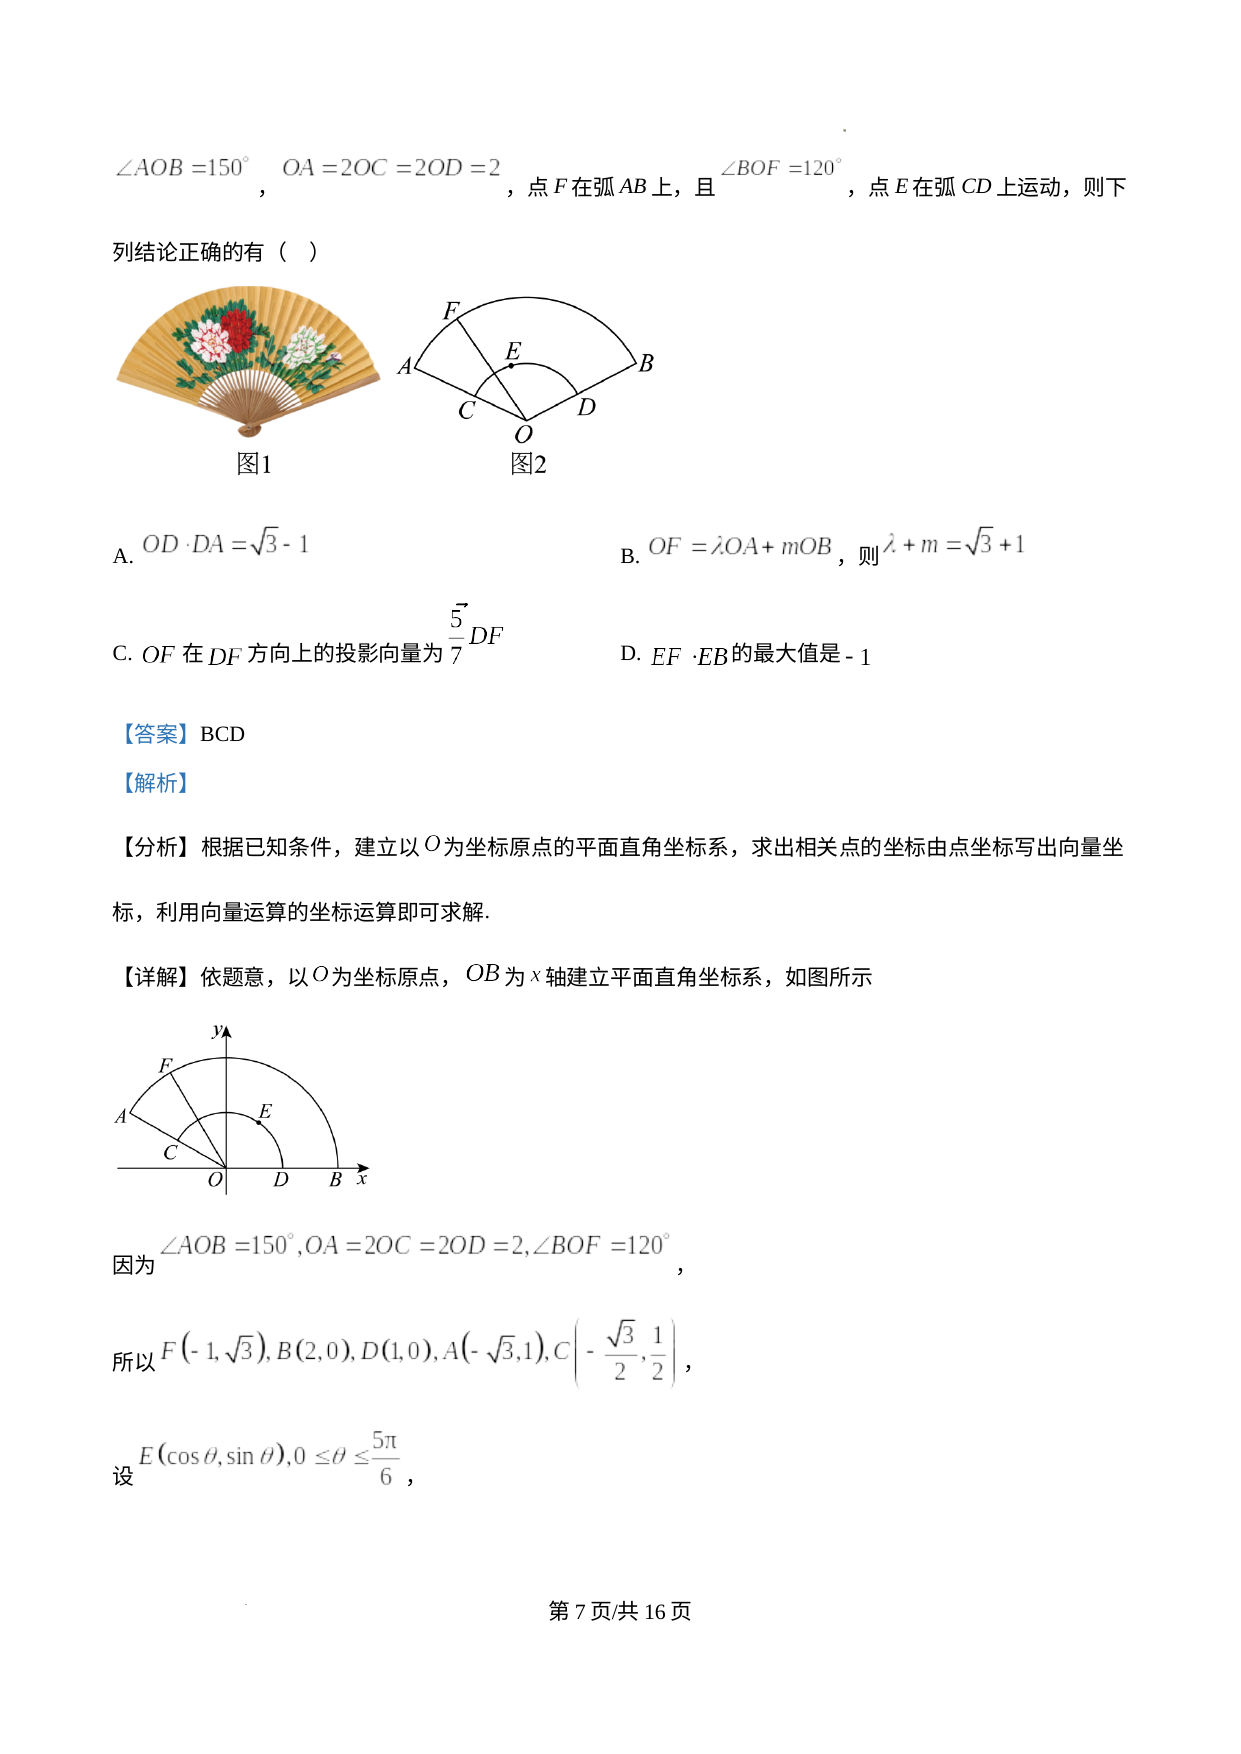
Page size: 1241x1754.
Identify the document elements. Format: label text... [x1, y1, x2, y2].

picture [112, 282, 655, 478]
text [112, 153, 1128, 267]
text A. B. ，则 [112, 523, 1128, 588]
text 设， [112, 1426, 1128, 1523]
text 【解析】 [112, 765, 1128, 798]
text 所以， [112, 1312, 1128, 1410]
text 【分析】根据已知条件，建立以为坐标原点的平面直角坐标系，求出相关点的坐标由点坐标写出向量坐标，利用向量运算的坐标运算即可求解. [112, 813, 1128, 927]
text 因为， [112, 1232, 1128, 1297]
text 【详解】依题意，以为坐标原点，为轴建立平面直角坐标系，如图所示 [112, 943, 1128, 1008]
text C. 在方向上的投影向量为 D. 的最大值是 [112, 603, 1128, 701]
text 【答案】BCD [112, 717, 1128, 749]
picture [112, 1023, 372, 1195]
